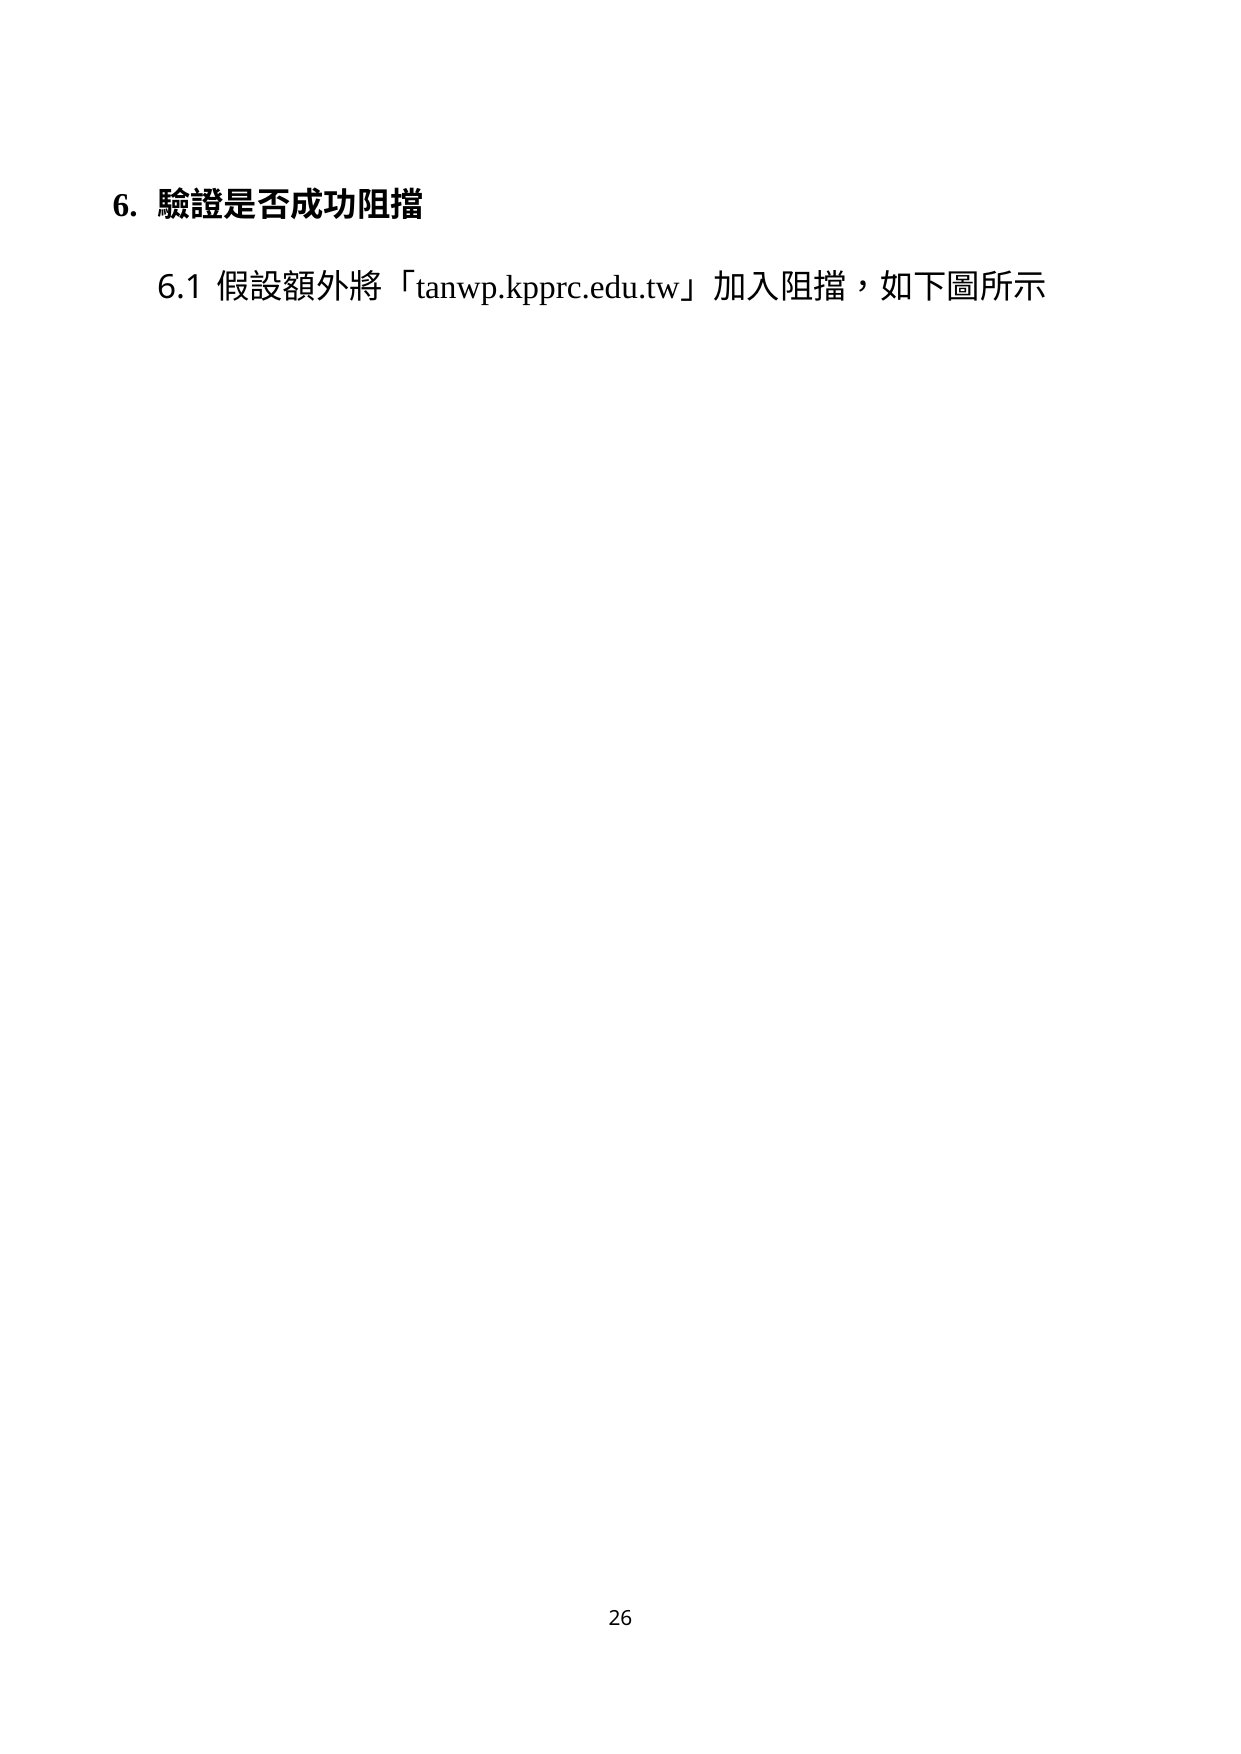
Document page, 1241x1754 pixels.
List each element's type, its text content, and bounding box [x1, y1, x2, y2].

list 驗證是否成功阻擋 [112, 164, 1128, 239]
list 假設額外將「tanwp.kpprc.edu.tw」加入阻擋，如下圖所示 [157, 246, 1128, 321]
